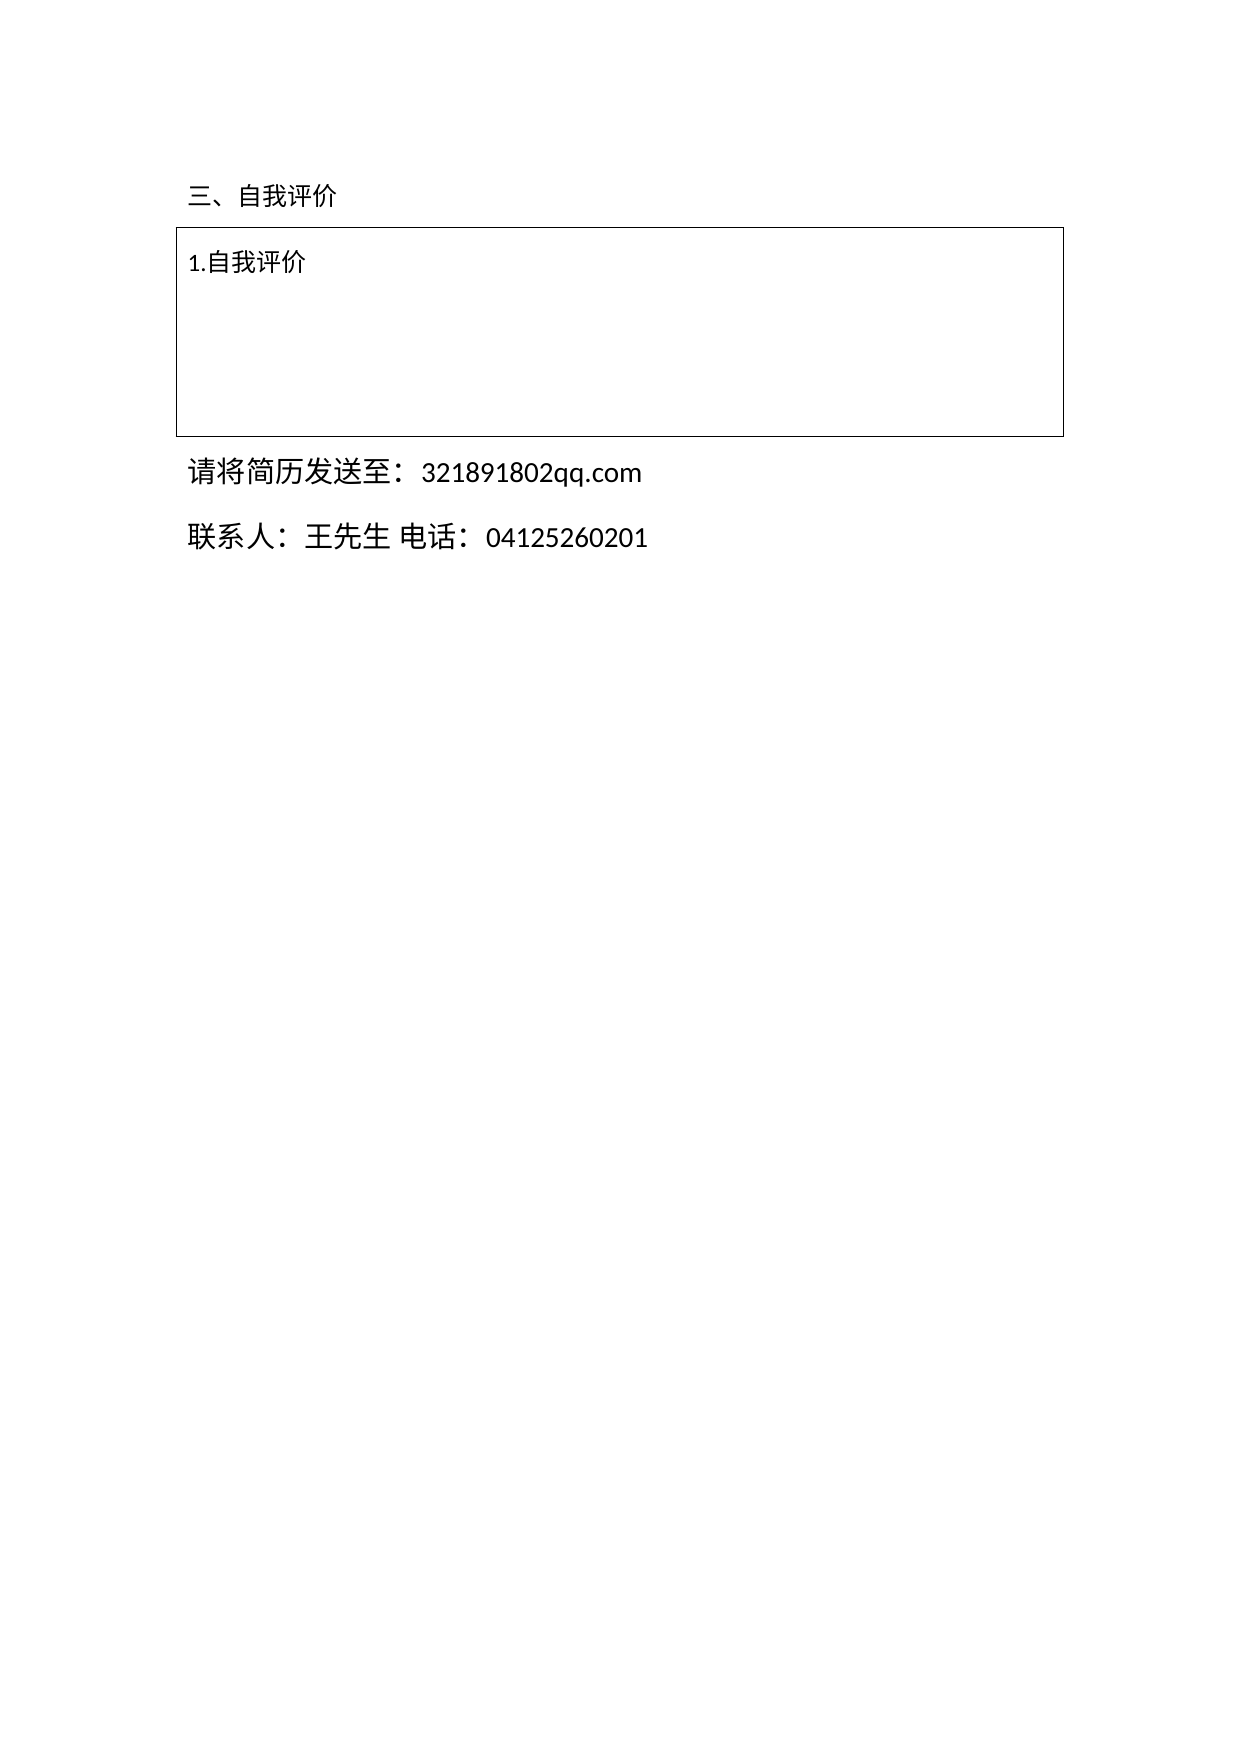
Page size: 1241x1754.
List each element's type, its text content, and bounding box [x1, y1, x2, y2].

text 联系人：王先生 电话：04125260201 [187, 502, 1053, 567]
text 请将简历发送至：321891802qq.com [187, 437, 1053, 502]
table_header 1.自我评价 [177, 228, 1063, 436]
text 三、自我评价 [187, 162, 1053, 227]
